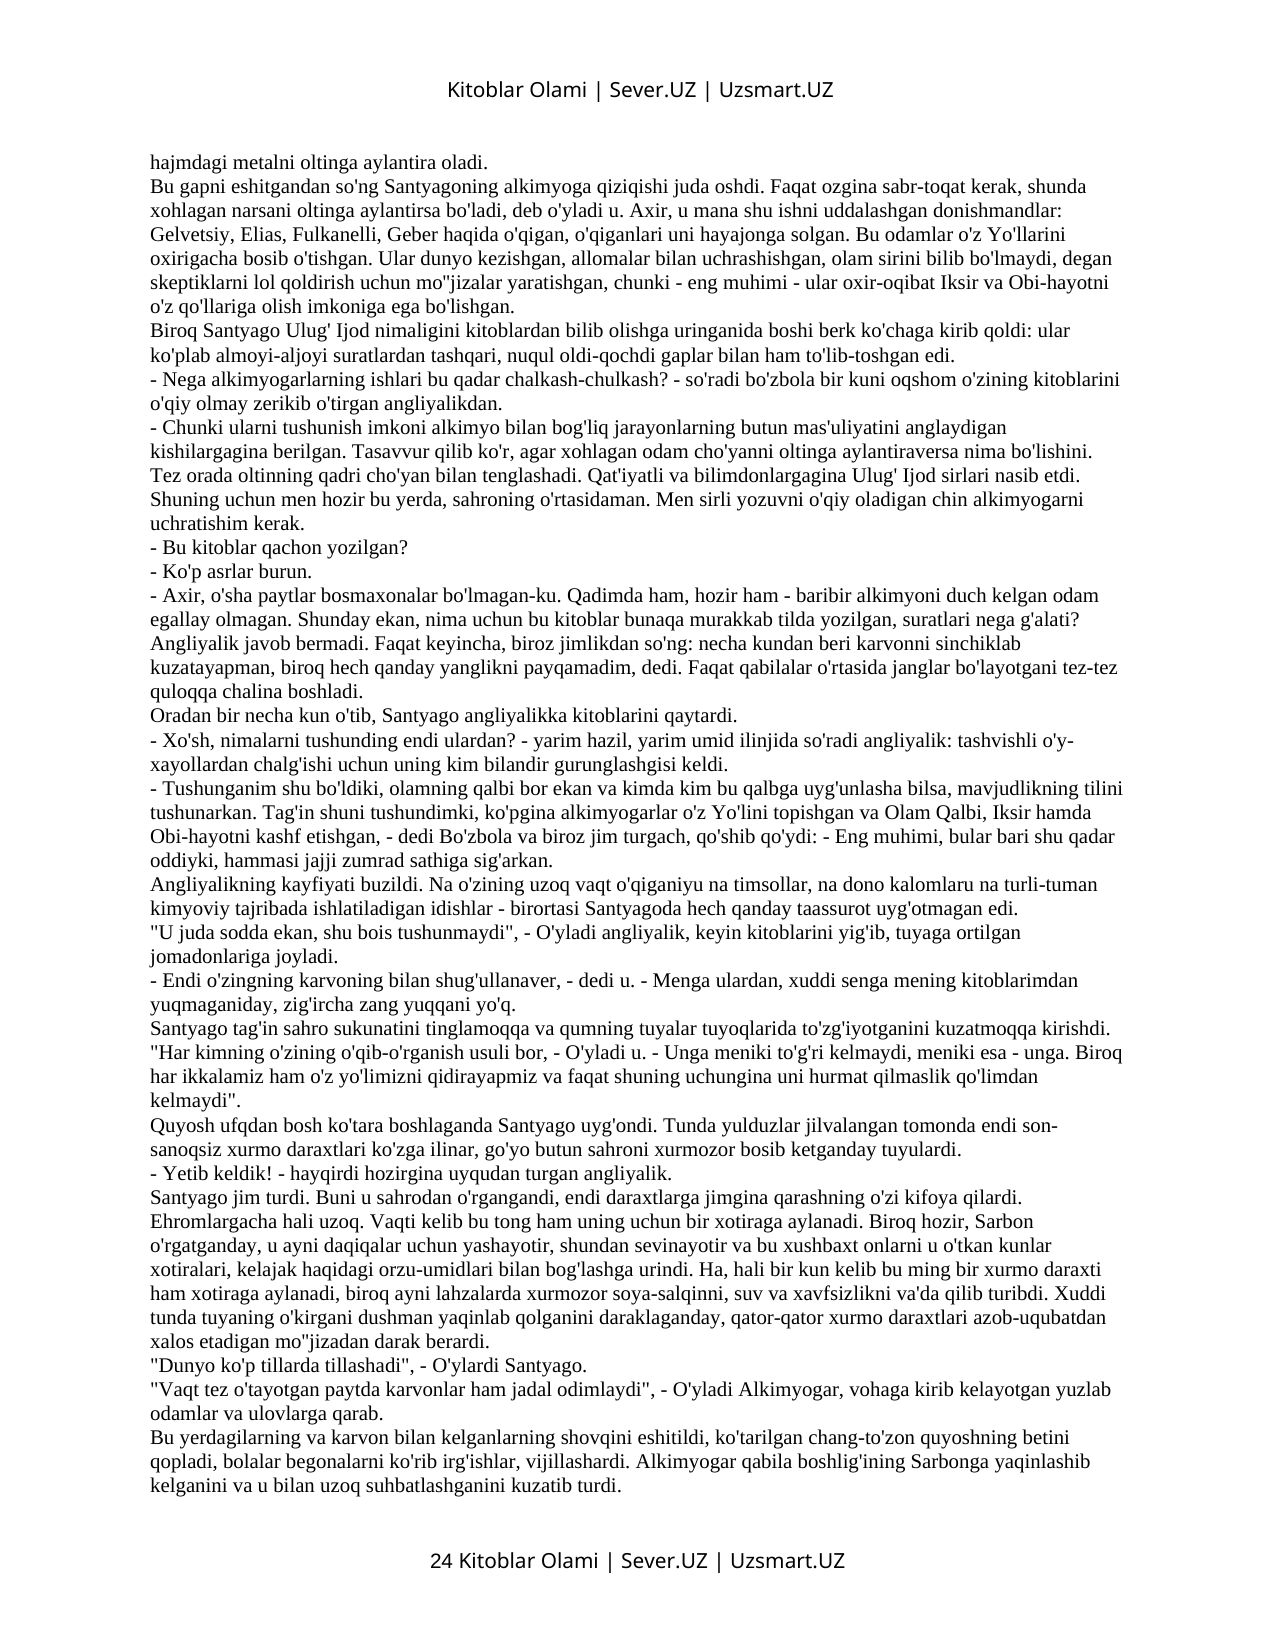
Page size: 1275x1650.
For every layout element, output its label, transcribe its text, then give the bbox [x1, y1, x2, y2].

text Santyago jim turdi. Buni u sahrodan o'rgangandi, endi daraxtlarga jimgina qarashning o'zi kifoya qilardi. Ehromlargacha hali uzoq. Vaqti kelib bu tong ham uning uchun bir xotiraga aylanadi. Biroq hozir, Sarbon o'rgatganday, u ayni daqiqalar uchun yashayotir, shundan sevinayotir va bu xushbaxt onlarni u o'tkan kunlar xotiralari, kelajak haqidagi orzu-umidlari bilan bog'lashga urindi. Ha, hali bir kun kelib bu ming bir xurmo daraxti ham xotiraga aylanadi, biroq ayni lahzalarda xurmozor soya-salqinni, suv va xavfsizlikni va'da qilib turibdi. Xuddi tunda tuyaning o'kirgani dushman yaqinlab qolganini daraklaganday, qator-qator xurmo daraxtlari azob-uqubatdan xalos etadigan mo''jizadan darak berardi. [150, 1185, 1125, 1353]
text Oradan bir necha kun o'tib, Santyago angliyalikka kitoblarini qaytardi. [150, 703, 1125, 727]
text Angliyalik javob bermadi. Faqat keyincha, biroz jimlikdan so'ng: necha kundan beri karvonni sinchiklab kuzatayapman, biroq hech qanday yanglikni payqamadim, dedi. Faqat qabilalar o'rtasida janglar bo'layotgani tez-tez quloqqa chalina boshladi. [150, 631, 1125, 703]
text - Endi o'zingning karvoning bilan shug'ullanaver, - dedi u. - Menga ulardan, xuddi senga mening kitoblarimdan yuqmaganiday, zig'ircha zang yuqqani yo'q. [150, 968, 1125, 1016]
text - Xo'sh, nimalarni tushunding endi ulardan? - yarim hazil, yarim umid ilinjida so'radi angliyalik: tashvishli o'y-xayollardan chalg'ishi uchun uning kim bilandir gurunglashgisi keldi. [150, 727, 1125, 776]
text - Bu kitoblar qachon yozilgan? [150, 535, 1125, 559]
text Bu yerdagilarning va karvon bilan kelganlarning shovqini eshitildi, ko'tarilgan chang-to'zon quyoshning betini qopladi, bolalar begonalarni ko'rib irg'ishlar, vijillashardi. Alkimyogar qabila boshlig'ining Sarbonga yaqinlashib kelganini va u bilan uzoq suhbatlashganini kuzatib turdi. [150, 1425, 1125, 1497]
text - Yetib keldik! - hayqirdi hozirgina uyqudan turgan angliyalik. [150, 1161, 1125, 1185]
text "Dunyo ko'p tillarda tillashadi", - O'ylardi Santyago. [150, 1353, 1125, 1377]
text Quyosh ufqdan bosh ko'tara boshlaganda Santyago uyg'ondi. Tunda yulduzlar jilvalangan tomonda endi son-sanoqsiz xurmo daraxtlari ko'zga ilinar, go'yo butun sahroni xurmozor bosib ketganday tuyulardi. [150, 1112, 1125, 1161]
text - Nega alkimyogarlarning ishlari bu qadar chalkash-chulkash? - so'radi bo'zbola bir kuni oqshom o'zining kitoblarini o'qiy olmay zerikib o'tirgan angliyalikdan. [150, 367, 1125, 415]
text Santyago tag'in sahro sukunatini tinglamoqqa va qumning tuyalar tuyoqlarida to'zg'iyotganini kuzatmoqqa kirishdi. [150, 1016, 1125, 1040]
text - Tushunganim shu bo'ldiki, olamning qalbi bor ekan va kimda kim bu qalbga uyg'unlasha bilsa, mavjudlikning tilini tushunarkan. Tag'in shuni tushundimki, ko'pgina alkimyogarlar o'z Yo'lini topishgan va Olam Qalbi, Iksir hamda Obi-hayotni kashf etishgan, - dedi Bo'zbola va biroz jim turgach, qo'shib qo'ydi: - Eng muhimi, bular bari shu qadar oddiyki, hammasi jajji zumrad sathiga sig'arkan. [150, 776, 1125, 872]
text "Har kimning o'zining o'qib-o'rganish usuli bor, - O'yladi u. - Unga meniki to'g'ri kelmaydi, meniki esa - unga. Biroq har ikkalamiz ham o'z yo'limizni qidirayapmiz va faqat shuning uchungina uni hurmat qilmaslik qo'limdan kelmaydi". [150, 1040, 1125, 1112]
text "U juda sodda ekan, shu bois tushunmaydi", - O'yladi angliyalik, keyin kitoblarini yig'ib, tuyaga ortilgan jomadonlariga joyladi. [150, 920, 1125, 968]
text - Ko'p asrlar burun. [150, 559, 1125, 583]
text "Vaqt tez o'tayotgan paytda karvonlar ham jadal odimlaydi", - O'yladi Alkimyogar, vohaga kirib kelayotgan yuzlab odamlar va ulovlarga qarab. [150, 1377, 1125, 1425]
text - Axir, o'sha paytlar bosmaxonalar bo'lmagan-ku. Qadimda ham, hozir ham - baribir alkimyoni duch kelgan odam egallay olmagan. Shunday ekan, nima uchun bu kitoblar bunaqa murakkab tilda yozilgan, suratlari nega g'alati? [150, 583, 1125, 631]
text Angliyalikning kayfiyati buzildi. Na o'zining uzoq vaqt o'qiganiyu na timsollar, na dono kalomlaru na turli-tuman kimyoviy tajribada ishlatiladigan idishlar - birortasi Santyagoda hech qanday taassurot uyg'otmagan edi. [150, 872, 1125, 920]
text Biroq Santyago Ulug' Ijod nimaligini kitoblardan bilib olishga uringanida boshi berk ko'chaga kirib qoldi: ular ko'plab almoyi-aljoyi suratlardan tashqari, nuqul oldi-qochdi gaplar bilan ham to'lib-toshgan edi. [150, 318, 1125, 367]
text Bu gapni eshitgandan so'ng Santyagoning alkimyoga qiziqishi juda oshdi. Faqat ozgina sabr-toqat kerak, shunda xohlagan narsani oltinga aylantirsa bo'ladi, deb o'yladi u. Axir, u mana shu ishni uddalashgan donishmandlar: Gelvetsiy, Elias, Fulkanelli, Geber haqida o'qigan, o'qiganlari uni hayajonga solgan. Bu odamlar o'z Yo'llarini oxirigacha bosib o'tishgan. Ular dunyo kezishgan, allomalar bilan uchrashishgan, olam sirini bilib bo'lmaydi, degan skeptiklarni lol qoldirish uchun mo''jizalar yaratishgan, chunki - eng muhimi - ular oxir-oqibat Iksir va Obi-hayotni o'z qo'llariga olish imkoniga ega bo'lishgan. [150, 174, 1125, 318]
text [150, 150, 1125, 174]
text - Chunki ularni tushunish imkoni alkimyo bilan bog'liq jarayonlarning butun mas'uliyatini anglaydigan kishilargagina berilgan. Tasavvur qilib ko'r, agar xohlagan odam cho'yanni oltinga aylantiraversa nima bo'lishini. Tez orada oltinning qadri cho'yan bilan tenglashadi. Qat'iyatli va bilimdonlargagina Ulug' Ijod sirlari nasib etdi. Shuning uchun men hozir bu yerda, sahroning o'rtasidaman. Men sirli yozuvni o'qiy oladigan chin alkimyogarni uchratishim kerak. [150, 415, 1125, 535]
